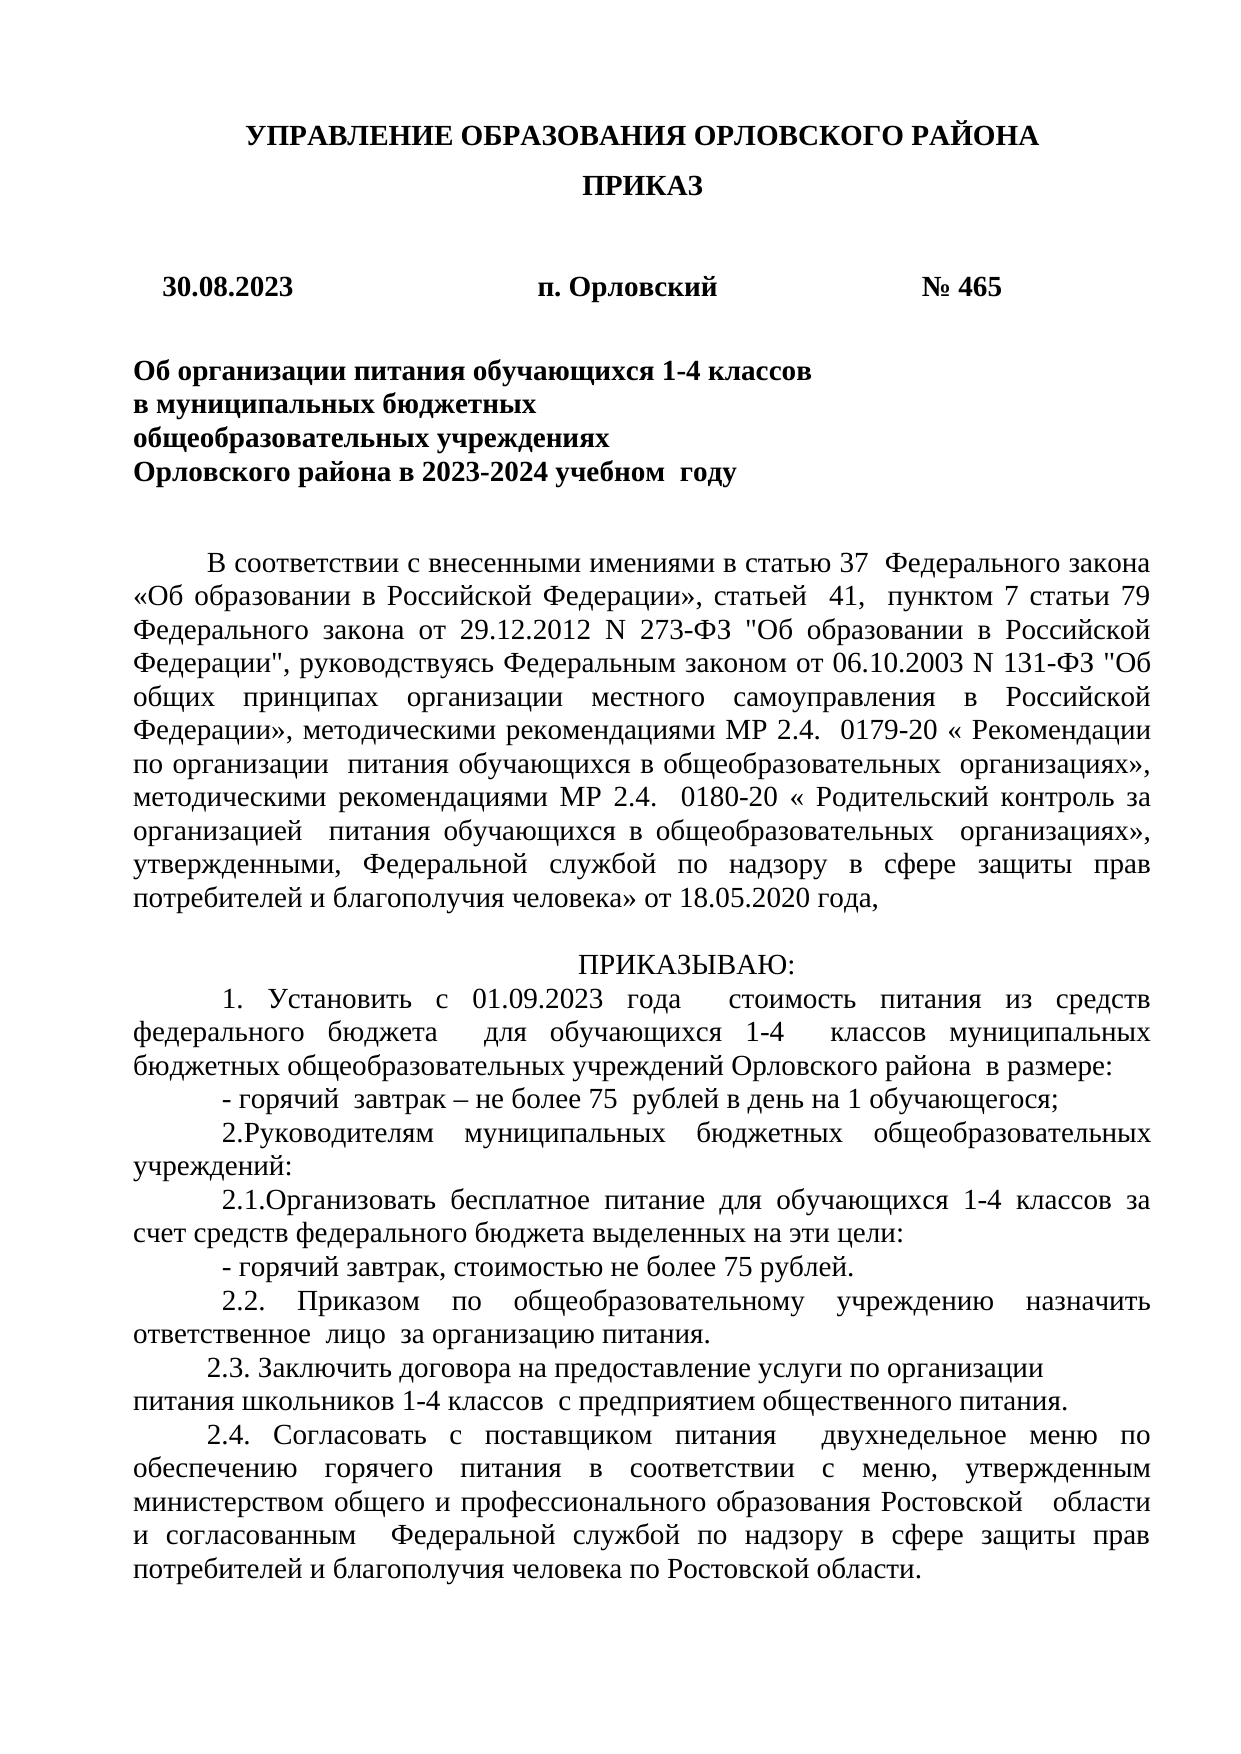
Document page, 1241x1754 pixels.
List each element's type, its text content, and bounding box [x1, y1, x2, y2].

text 2.4. Согласовать с поставщиком питания двухнедельное меню по обеспечению горячего питания в соответствии с меню, утвержденным министерством общего и профессионального образования Ростовской области и согласованным Федеральной службой по надзору в сфере защиты прав потребителей и благополучия человека по Ростовской области. [133, 1417, 1152, 1584]
text 2.3. Заключить договора на предоставление услуги по организации [133, 1350, 1152, 1383]
text 2.1.Организовать бесплатное питание для обучающихся 1-4 классов за счет средств федерального бюджета выделенных на эти цели: [133, 1182, 1152, 1249]
text в муниципальных бюджетных [133, 387, 1152, 420]
text Орловского района в 2023-2024 учебном году [133, 454, 1152, 487]
text - горячий завтрак – не более 75 рублей в день на 1 обучающегося; [133, 1081, 1152, 1115]
text 30.08.2023 п. Орловский № 465 [133, 269, 1152, 303]
text В соответствии с внесенными имениями в статью 37 Федерального закона «Об образовании в Российской Федерации», статьей 41, пунктом 7 статьи 79 Федерального закона от 29.12.2012 N 273-ФЗ "Об образовании в Российской Федерации", руководствуясь Федеральным законом от 06.10.2003 N 131-ФЗ "Об общих принципах организации местного самоуправления в Российской Федерации», методическими рекомендациями МР 2.4. 0179-20 « Рекомендации по организации питания обучающихся в общеобразовательных организациях», методическими рекомендациями МР 2.4. 0180-20 « Родительский контроль за организацией питания обучающихся в общеобразовательных организациях», утвержденными, Федеральной службой по надзору в сфере защиты прав потребителей и благополучия человека» от 18.05.2020 года, [133, 545, 1152, 914]
text УПРАВЛЕНИЕ ОБРАЗОВАНИЯ ОРЛОВСКОГО РАЙОНА [133, 118, 1152, 152]
text - горячий завтрак, стоимостью не более 75 рублей. [133, 1249, 1152, 1283]
text 1. Установить с 01.09.2023 года стоимость питания из средств федерального бюджета для обучающихся 1-4 классов муниципальных бюджетных общеобразовательных учреждений Орловского района в размере: [133, 981, 1152, 1081]
text Об организации питания обучающихся 1-4 классов [133, 353, 1152, 387]
text ПРИКАЗ [133, 168, 1152, 202]
text 2.2. Приказом по общеобразовательному учреждению назначить ответственное лицо за организацию питания. [133, 1283, 1152, 1350]
text общеобразовательных учреждениях [133, 420, 1152, 454]
text 2.Руководителям муниципальных бюджетных общеобразовательных учреждений: [133, 1115, 1152, 1182]
text ПРИКАЗЫВАЮ: [133, 947, 1152, 981]
text питания школьников 1-4 классов с предприятием общественного питания. [133, 1383, 1152, 1417]
